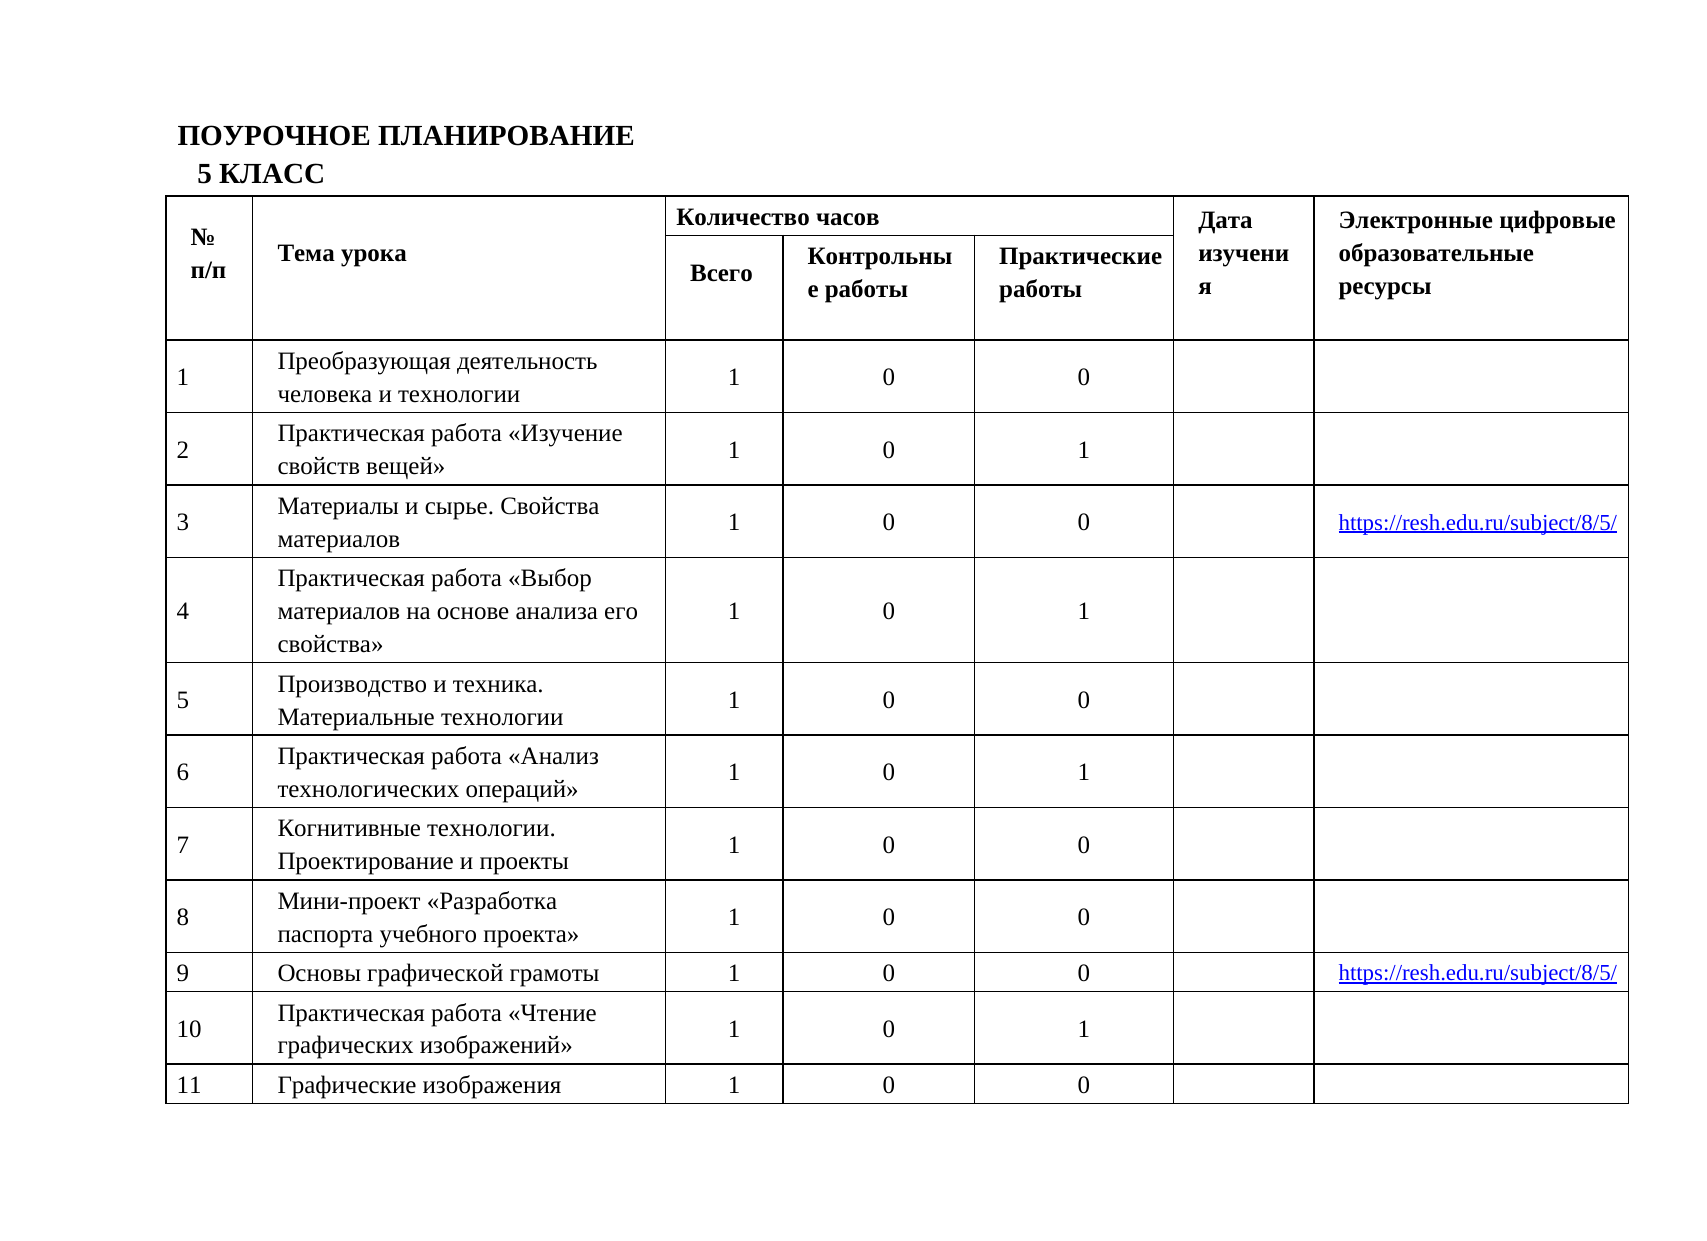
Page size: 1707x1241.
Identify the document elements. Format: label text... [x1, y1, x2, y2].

table_cell Мини-проект «Разработка паспорта учебного проекта» [253, 881, 665, 951]
table_cell [1174, 341, 1313, 412]
table_cell [1174, 992, 1313, 1063]
table_cell 1 [975, 736, 1173, 807]
table_cell 1 [666, 736, 782, 807]
table_cell 1 [666, 953, 782, 991]
table_cell [1174, 558, 1313, 662]
table_cell 0 [784, 1065, 974, 1103]
table_cell 0 [975, 881, 1173, 951]
table_cell 1 [666, 413, 782, 484]
table_cell 0 [784, 736, 974, 807]
table_cell 1 [666, 808, 782, 879]
table_cell 1 [975, 558, 1173, 662]
table_cell Практическая работа «Выбор материалов на основе анализа его свойства» [253, 558, 665, 662]
table_cell [1174, 881, 1313, 951]
table_header Количество часов [666, 197, 1173, 234]
table_cell [1174, 1065, 1313, 1103]
table_cell Практическая работа «Анализ технологических операций» [253, 736, 665, 807]
table_cell [1315, 736, 1628, 807]
table_cell 8 [167, 881, 252, 951]
table_cell Графические изображения [253, 1065, 665, 1103]
table_cell Контрольные работы [784, 236, 974, 339]
table_cell 1 [666, 992, 782, 1063]
table_cell 1 [666, 1065, 782, 1103]
table_cell [1174, 663, 1313, 734]
table_cell 1 [167, 341, 252, 412]
table_cell 1 [975, 992, 1173, 1063]
table_cell [1315, 881, 1628, 951]
table_cell [1174, 808, 1313, 879]
table_cell https://resh.edu.ru/subject/8/5/ [1315, 486, 1628, 556]
table_cell [1315, 558, 1628, 662]
table_header № п/п [167, 197, 252, 339]
table_cell [1315, 1065, 1628, 1103]
table_cell [1174, 413, 1313, 484]
table_cell 3 [167, 486, 252, 556]
table_cell 0 [975, 953, 1173, 991]
text 5 КЛАСС [190, 157, 1618, 190]
table_cell Преобразующая деятельность человека и технологии [253, 341, 665, 412]
table_cell 0 [975, 1065, 1173, 1103]
table_cell 6 [167, 736, 252, 807]
table_cell 11 [167, 1065, 252, 1103]
table_cell 0 [975, 663, 1173, 734]
table_cell 0 [975, 341, 1173, 412]
table_cell [1174, 736, 1313, 807]
table_cell 1 [666, 558, 782, 662]
table_cell Основы графической грамоты [253, 953, 665, 991]
table_cell 0 [784, 558, 974, 662]
table_cell 10 [167, 992, 252, 1063]
table_cell Когнитивные технологии. Проектирование и проекты [253, 808, 665, 879]
table_cell 0 [784, 663, 974, 734]
table_cell [1315, 992, 1628, 1063]
table_cell 9 [167, 953, 252, 991]
table_cell Практические работы [975, 236, 1173, 339]
table_cell 0 [784, 953, 974, 991]
table_header Тема урока [253, 197, 665, 339]
table_cell 1 [666, 341, 782, 412]
table_cell Практическая работа «Чтение графических изображений» [253, 992, 665, 1063]
table_cell 1 [975, 413, 1173, 484]
table_cell 7 [167, 808, 252, 879]
table_cell Материалы и сырье. Свойства материалов [253, 486, 665, 556]
table_cell 0 [784, 992, 974, 1063]
table_cell [1174, 953, 1313, 991]
table_cell 5 [167, 663, 252, 734]
table_cell 1 [666, 663, 782, 734]
table_cell https://resh.edu.ru/subject/8/5/ [1315, 953, 1628, 991]
table_cell Всего [666, 236, 782, 339]
table_cell 0 [784, 881, 974, 951]
table_cell 2 [167, 413, 252, 484]
table_cell [1315, 663, 1628, 734]
table_cell [1315, 341, 1628, 412]
text ПОУРОЧНОЕ ПЛАНИРОВАНИЕ [177, 118, 1618, 152]
table_cell [1315, 808, 1628, 879]
table_cell 4 [167, 558, 252, 662]
table_cell Практическая работа «Изучение свойств вещей» [253, 413, 665, 484]
table_cell 1 [666, 486, 782, 556]
table_cell 0 [784, 413, 974, 484]
table_cell 0 [975, 808, 1173, 879]
table_cell 0 [975, 486, 1173, 556]
table_cell [1315, 413, 1628, 484]
table_cell [1174, 486, 1313, 556]
table_header Дата изучения [1174, 197, 1313, 339]
table_cell 1 [666, 881, 782, 951]
table_cell 0 [784, 341, 974, 412]
table_cell 0 [784, 486, 974, 556]
table_cell 0 [784, 808, 974, 879]
table_header Электронные цифровые образовательные ресурсы [1315, 197, 1628, 339]
table_cell Производство и техника. Материальные технологии [253, 663, 665, 734]
